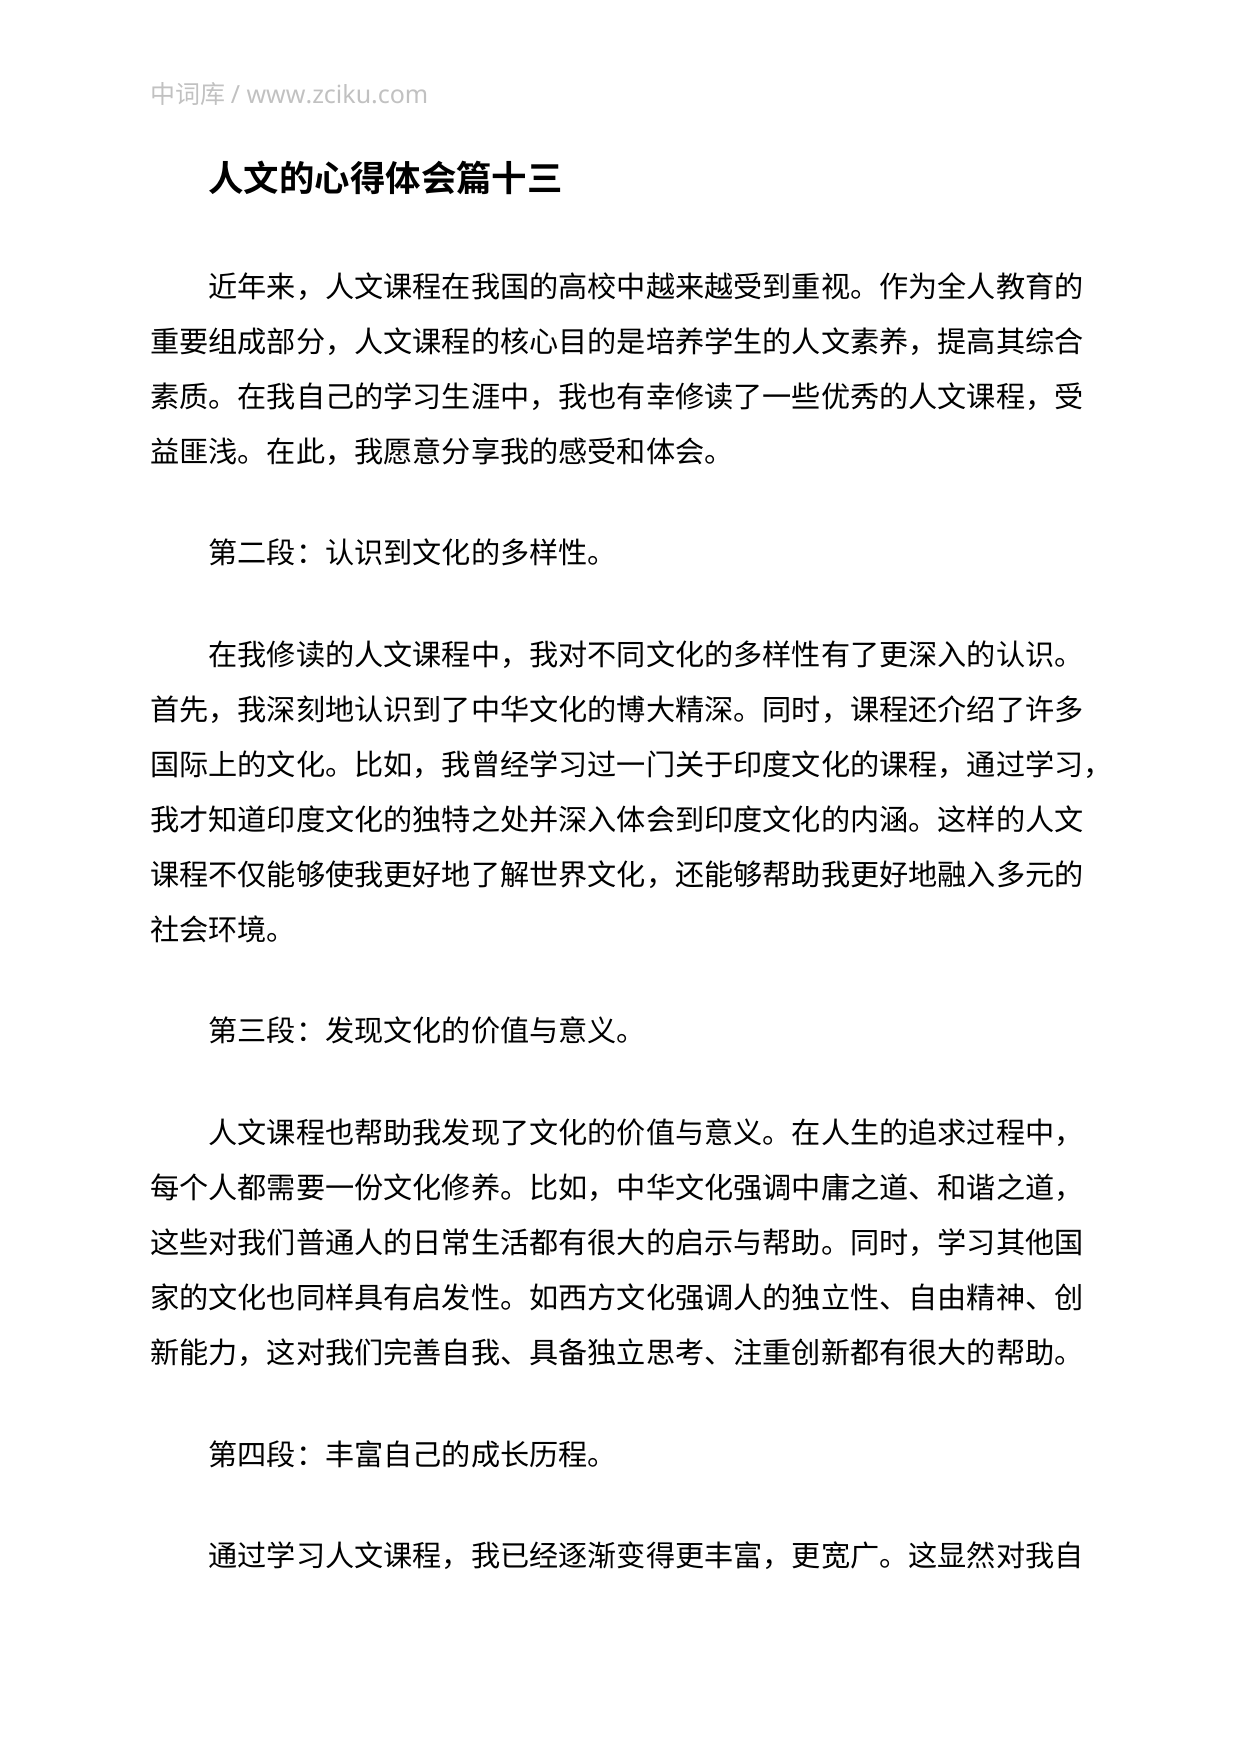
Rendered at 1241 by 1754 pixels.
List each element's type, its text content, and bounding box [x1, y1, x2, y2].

text 第二段：认识到文化的多样性。 [150, 530, 1090, 572]
text 人文的心得体会篇十三 [150, 150, 1090, 201]
text 第三段：发现文化的价值与意义。 [150, 1008, 1090, 1050]
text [150, 1533, 1090, 1575]
text 近年来，人文课程在我国的高校中越来越受到重视。作为全人教育的重要组成部分，人文课程的核心目的是培养学生的人文素养，提高其综合素质。在我自己的学习生涯中，我也有幸修读了一些优秀的人文课程，受益匪浅。在此，我愿意分享我的感受和体会。 [150, 263, 1090, 470]
text 在我修读的人文课程中，我对不同文化的多样性有了更深入的认识。首先，我深刻地认识到了中华文化的博大精深。同时，课程还介绍了许多国际上的文化。比如，我曾经学习过一门关于印度文化的课程，通过学习，我才知道印度文化的独特之处并深入体会到印度文化的内涵。这样的人文课程不仅能够使我更好地了解世界文化，还能够帮助我更好地融入多元的社会环境。 [150, 632, 1090, 948]
text 人文课程也帮助我发现了文化的价值与意义。在人生的追求过程中，每个人都需要一份文化修养。比如，中华文化强调中庸之道、和谐之道，这些对我们普通人的日常生活都有很大的启示与帮助。同时，学习其他国家的文化也同样具有启发性。如西方文化强调人的独立性、自由精神、创新能力，这对我们完善自我、具备独立思考、注重创新都有很大的帮助。 [150, 1110, 1090, 1372]
text 第四段：丰富自己的成长历程。 [150, 1431, 1090, 1473]
